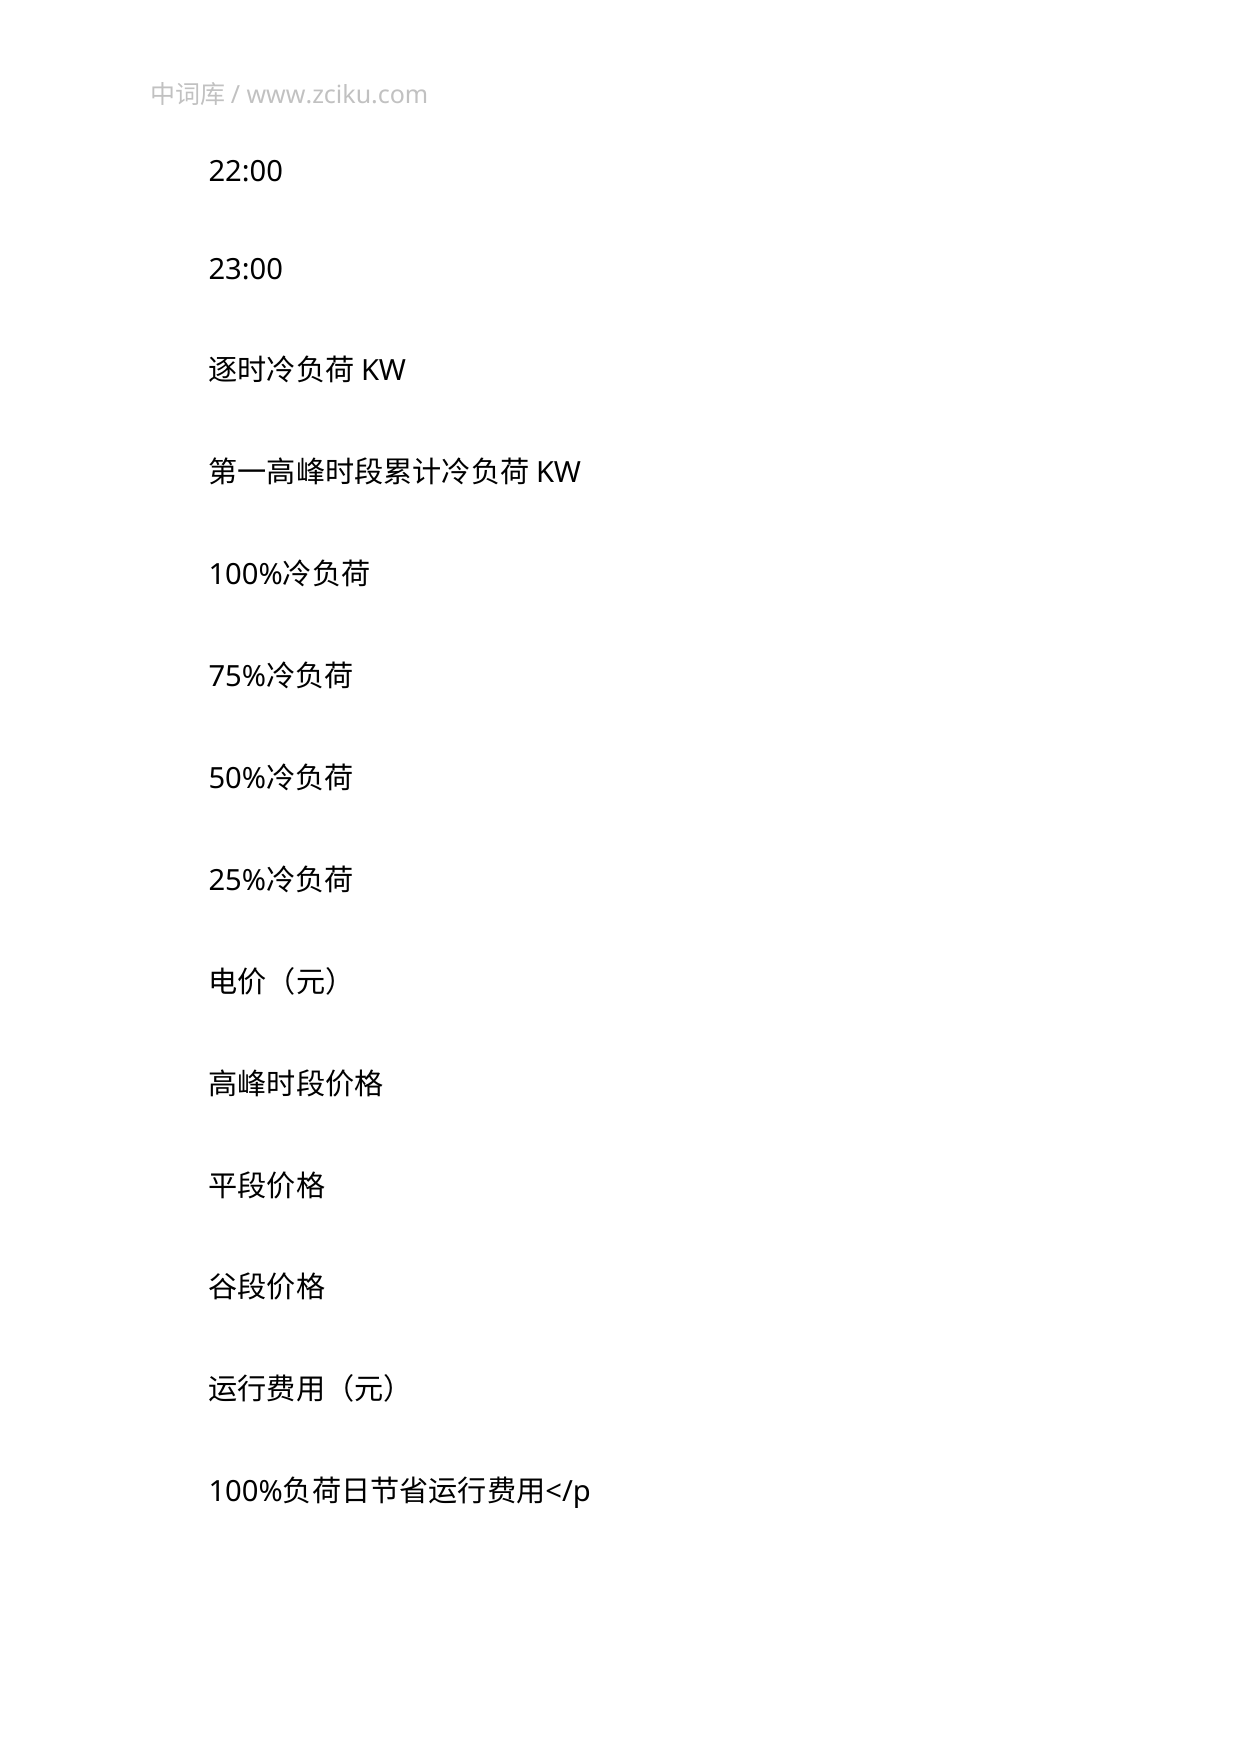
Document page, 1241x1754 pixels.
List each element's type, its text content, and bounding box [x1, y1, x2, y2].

text 谷段价格 [150, 1264, 1090, 1306]
text 25%冷负荷 [150, 857, 1090, 899]
text 100%冷负荷 [150, 551, 1090, 593]
text 第一高峰时段累计冷负荷 KW [150, 449, 1090, 491]
text 100%负荷日节省运行费用</p [150, 1468, 1090, 1510]
text 50%冷负荷 [150, 755, 1090, 797]
text 75%冷负荷 [150, 653, 1090, 695]
text 逐时冷负荷 KW [150, 347, 1090, 389]
text 高峰时段价格 [150, 1061, 1090, 1103]
text 22:00 [150, 150, 1090, 190]
text 23:00 [150, 248, 1090, 288]
text 平段价格 [150, 1162, 1090, 1204]
text 电价（元） [150, 959, 1090, 1001]
text 运行费用（元） [150, 1366, 1090, 1408]
